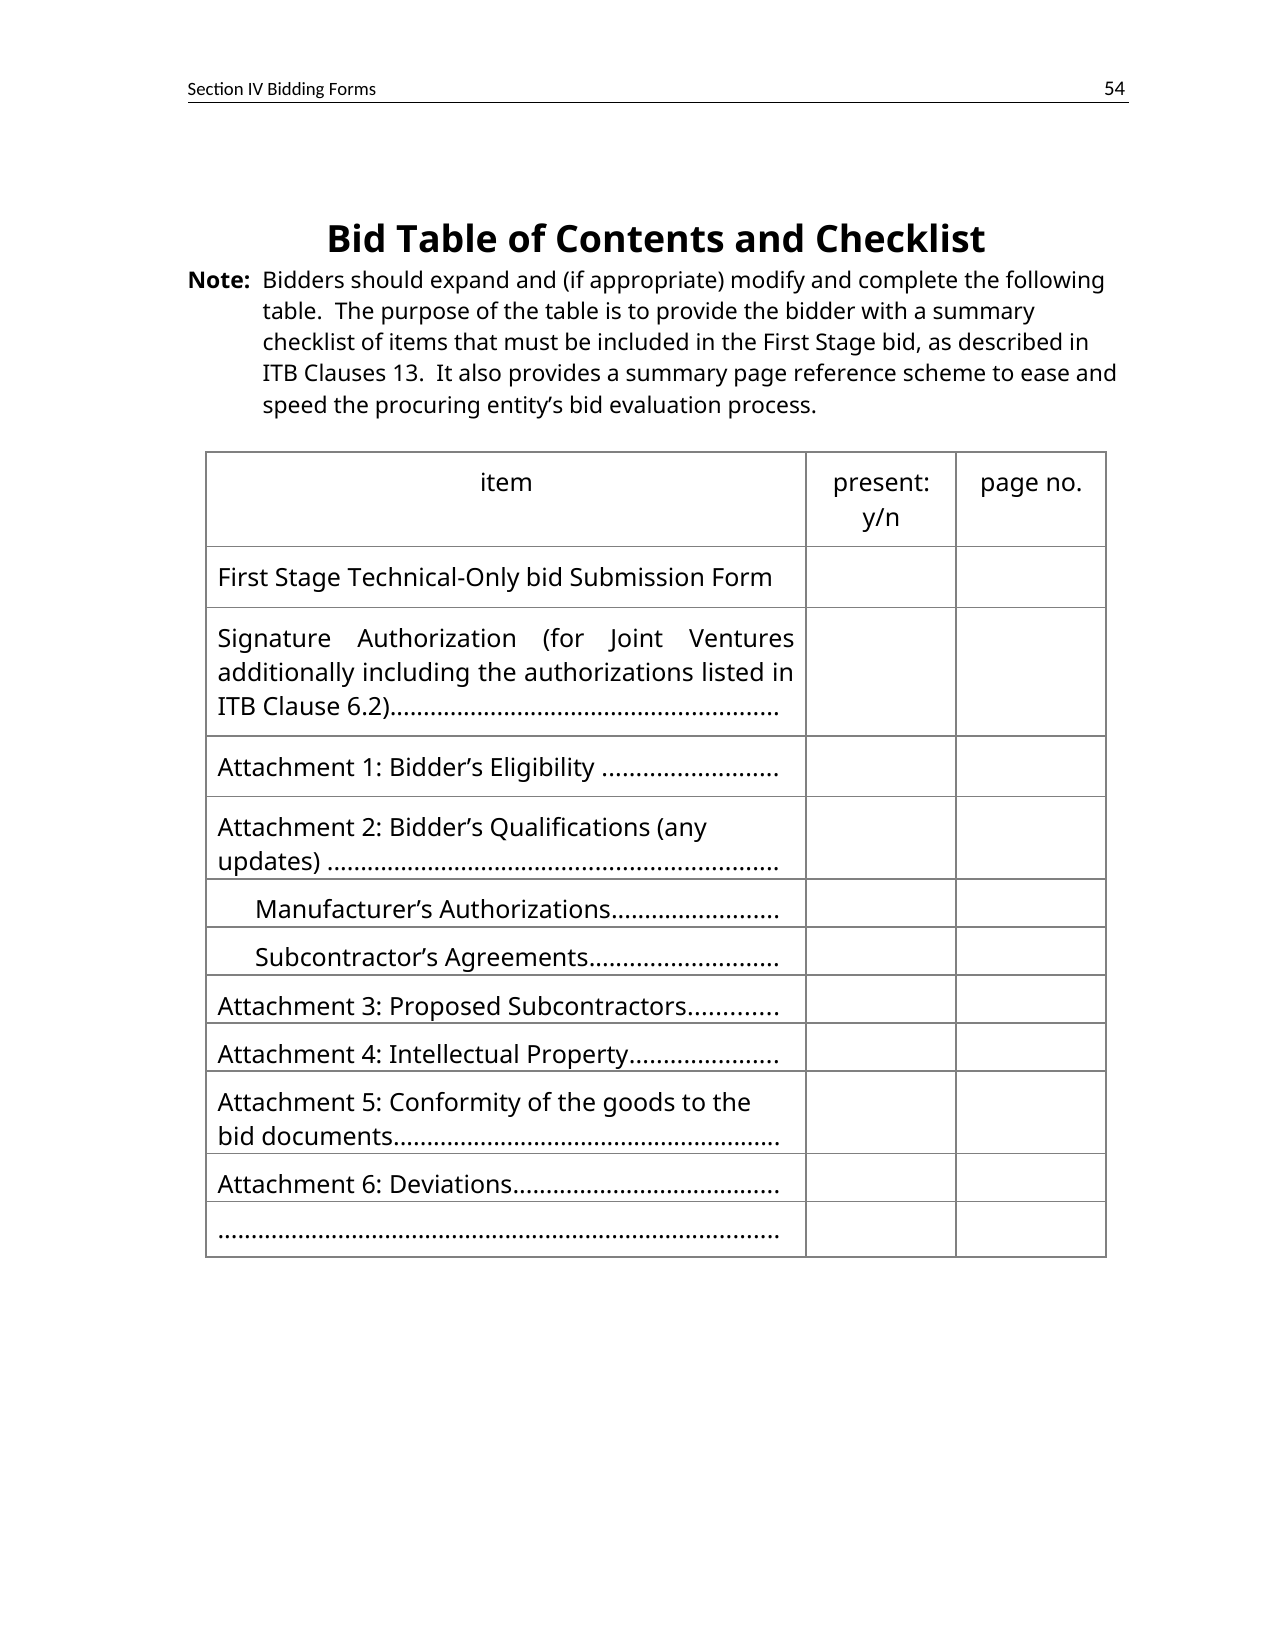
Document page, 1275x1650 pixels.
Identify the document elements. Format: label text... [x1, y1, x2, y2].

table_cell [807, 737, 955, 796]
table_cell [957, 737, 1105, 796]
table_cell [957, 928, 1105, 974]
table_cell Attachment 1: Bidder’s Eligibility [207, 737, 805, 796]
table_cell [207, 1202, 805, 1256]
table_header present: y/n [807, 453, 955, 546]
table_cell Subcontractor’s Agreements [207, 928, 805, 974]
table_cell [807, 608, 955, 735]
table_cell Attachment 6: Deviations [207, 1154, 805, 1201]
table_cell Signature Authorization (for Joint Ventures additionally including the authorizations listed in ITB Clause 6.2) [207, 608, 805, 735]
text Note: Bidders should expand and (if appropriate) modify and complete the following table. The purpose of the table is to provide the bidder with a summary checklist of items that must be included in the First Stage bid, as described in ITB Clauses 13. It also provides a summary page reference scheme to ease and speed the procuring entity’s bid evaluation process. [187, 263, 1125, 420]
table_header item [207, 453, 805, 546]
table_cell [807, 928, 955, 974]
table_cell [807, 1202, 955, 1256]
table_cell [957, 1202, 1105, 1256]
table_cell [957, 880, 1105, 926]
table_cell [807, 797, 955, 878]
table_cell Manufacturer’s Authorizations [207, 880, 805, 926]
table_cell [957, 976, 1105, 1022]
table_cell [807, 1072, 955, 1153]
table_cell [957, 797, 1105, 878]
table_cell [957, 1024, 1105, 1070]
table_cell [957, 1072, 1105, 1153]
table_cell [807, 1024, 955, 1070]
table_cell Attachment 4: Intellectual Property [207, 1024, 805, 1070]
table_cell Attachment 5: Conformity of the goods to the bid documents [207, 1072, 805, 1153]
table_cell First Stage Technical-Only bid Submission Form [207, 547, 805, 606]
table_cell [957, 1154, 1105, 1201]
table_header page no. [957, 453, 1105, 546]
table_cell [957, 608, 1105, 735]
table_cell [807, 880, 955, 926]
table_cell Attachment 3: Proposed Subcontractors [207, 976, 805, 1022]
table_cell [807, 547, 955, 606]
table_cell [807, 976, 955, 1022]
table_cell [807, 1154, 955, 1201]
table_cell Attachment 2: Bidder’s Qualifications (any updates) [207, 797, 805, 878]
text Bid Table of Contents and Checklist [187, 212, 1125, 263]
table_cell [957, 547, 1105, 606]
